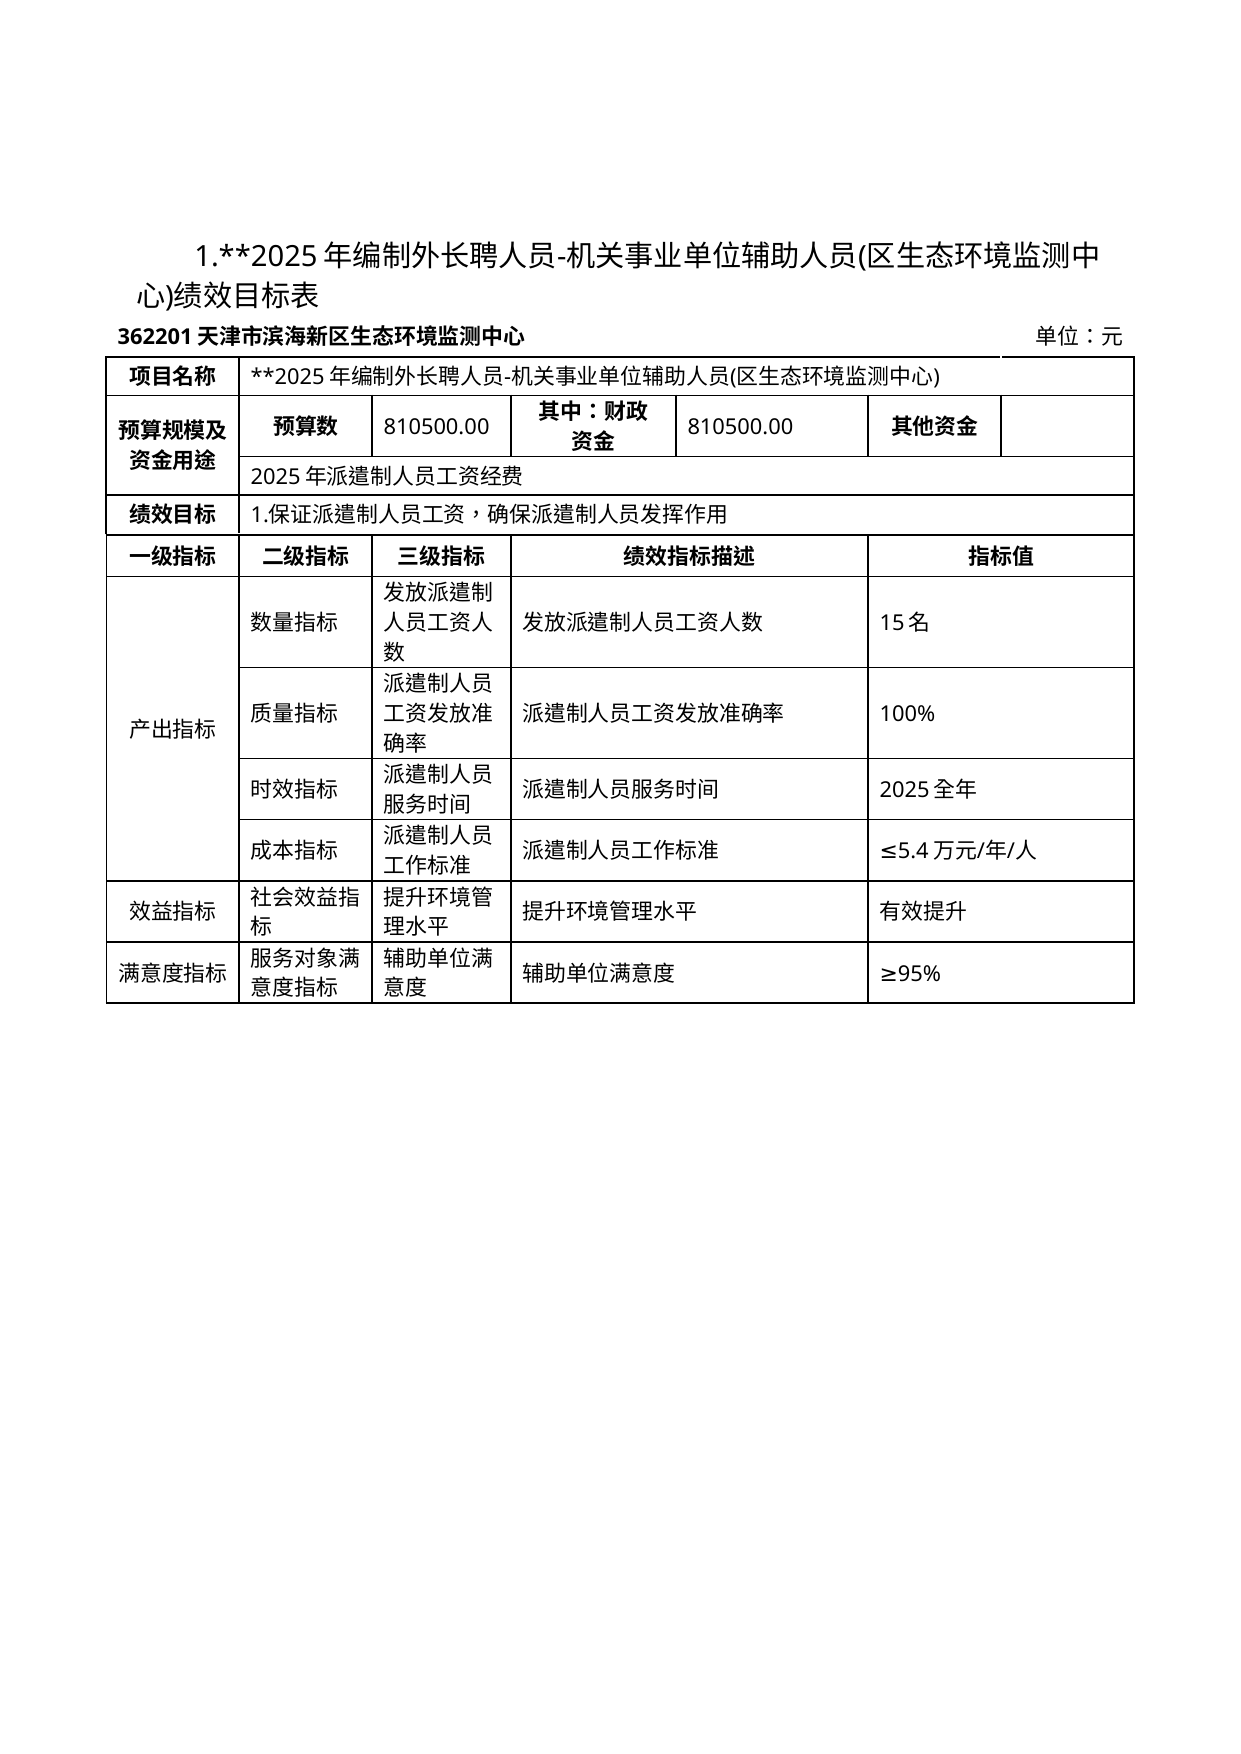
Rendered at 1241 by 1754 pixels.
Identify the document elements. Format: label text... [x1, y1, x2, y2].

table_cell 服务对象满意度指标 [240, 943, 371, 1002]
table_cell 预算规模及资金用途 [107, 396, 238, 494]
table_header 二级指标 [240, 536, 371, 576]
table_cell 2025全年 [869, 759, 1133, 819]
table_header 362201天津市滨海新区生态环境监测中心 [107, 316, 1000, 356]
table_cell 发放派遣制人员工资人数 [373, 577, 510, 667]
table_cell 绩效目标 [107, 496, 238, 533]
table_cell ≤5.4万元/年/人 [869, 820, 1133, 880]
table_cell 发放派遣制人员工资人数 [512, 577, 867, 667]
table_cell 2025年派遣制人员工资经费 [240, 457, 1133, 494]
table_cell 预算数 [240, 396, 371, 456]
table_cell 数量指标 [240, 577, 371, 667]
table_cell 社会效益指标 [240, 882, 371, 941]
table_cell 其中：财政 资金 [512, 396, 675, 456]
table_header 一级指标 [107, 536, 238, 576]
table_cell 15名 [869, 577, 1133, 667]
table_cell 成本指标 [240, 820, 371, 880]
table_header 指标值 [869, 536, 1133, 576]
table_cell 项目名称 [107, 358, 238, 394]
table_cell 提升环境管理水平 [512, 882, 867, 941]
table_cell 效益指标 [107, 882, 238, 941]
table_cell 其他资金 [869, 396, 1000, 456]
table_cell 满意度指标 [107, 943, 238, 1002]
table_cell 派遣制人员服务时间 [373, 759, 510, 819]
table_cell 810500.00 [677, 396, 867, 456]
table_cell 有效提升 [869, 882, 1133, 941]
table_cell 100% [869, 668, 1133, 758]
table_cell 1.保证派遣制人员工资，确保派遣制人员发挥作用 [240, 496, 1133, 533]
table_header 绩效指标描述 [512, 536, 867, 576]
table_cell 派遣制人员工资发放准确率 [373, 668, 510, 758]
table_header 三级指标 [373, 536, 510, 576]
text 1.**2025年编制外长聘人员-机关事业单位辅助人员(区生态环境监测中心)绩效目标表 [136, 235, 1104, 315]
table_cell 派遣制人员工资发放准确率 [512, 668, 867, 758]
table_cell 质量指标 [240, 668, 371, 758]
table_cell 辅助单位满意度 [512, 943, 867, 1002]
table_cell **2025年编制外长聘人员-机关事业单位辅助人员(区生态环境监测中心) [240, 358, 1133, 394]
table_cell 产出指标 [107, 577, 238, 880]
table_cell [1002, 396, 1133, 456]
table_cell 810500.00 [373, 396, 510, 456]
table_header 单位：元 [1002, 316, 1133, 356]
table_cell 派遣制人员工作标准 [512, 820, 867, 880]
table_cell ≥95% [869, 943, 1133, 1002]
table_cell 时效指标 [240, 759, 371, 819]
table_cell 派遣制人员服务时间 [512, 759, 867, 819]
table_cell 提升环境管理水平 [373, 882, 510, 941]
table_cell 派遣制人员工作标准 [373, 820, 510, 880]
table_cell 辅助单位满意度 [373, 943, 510, 1002]
